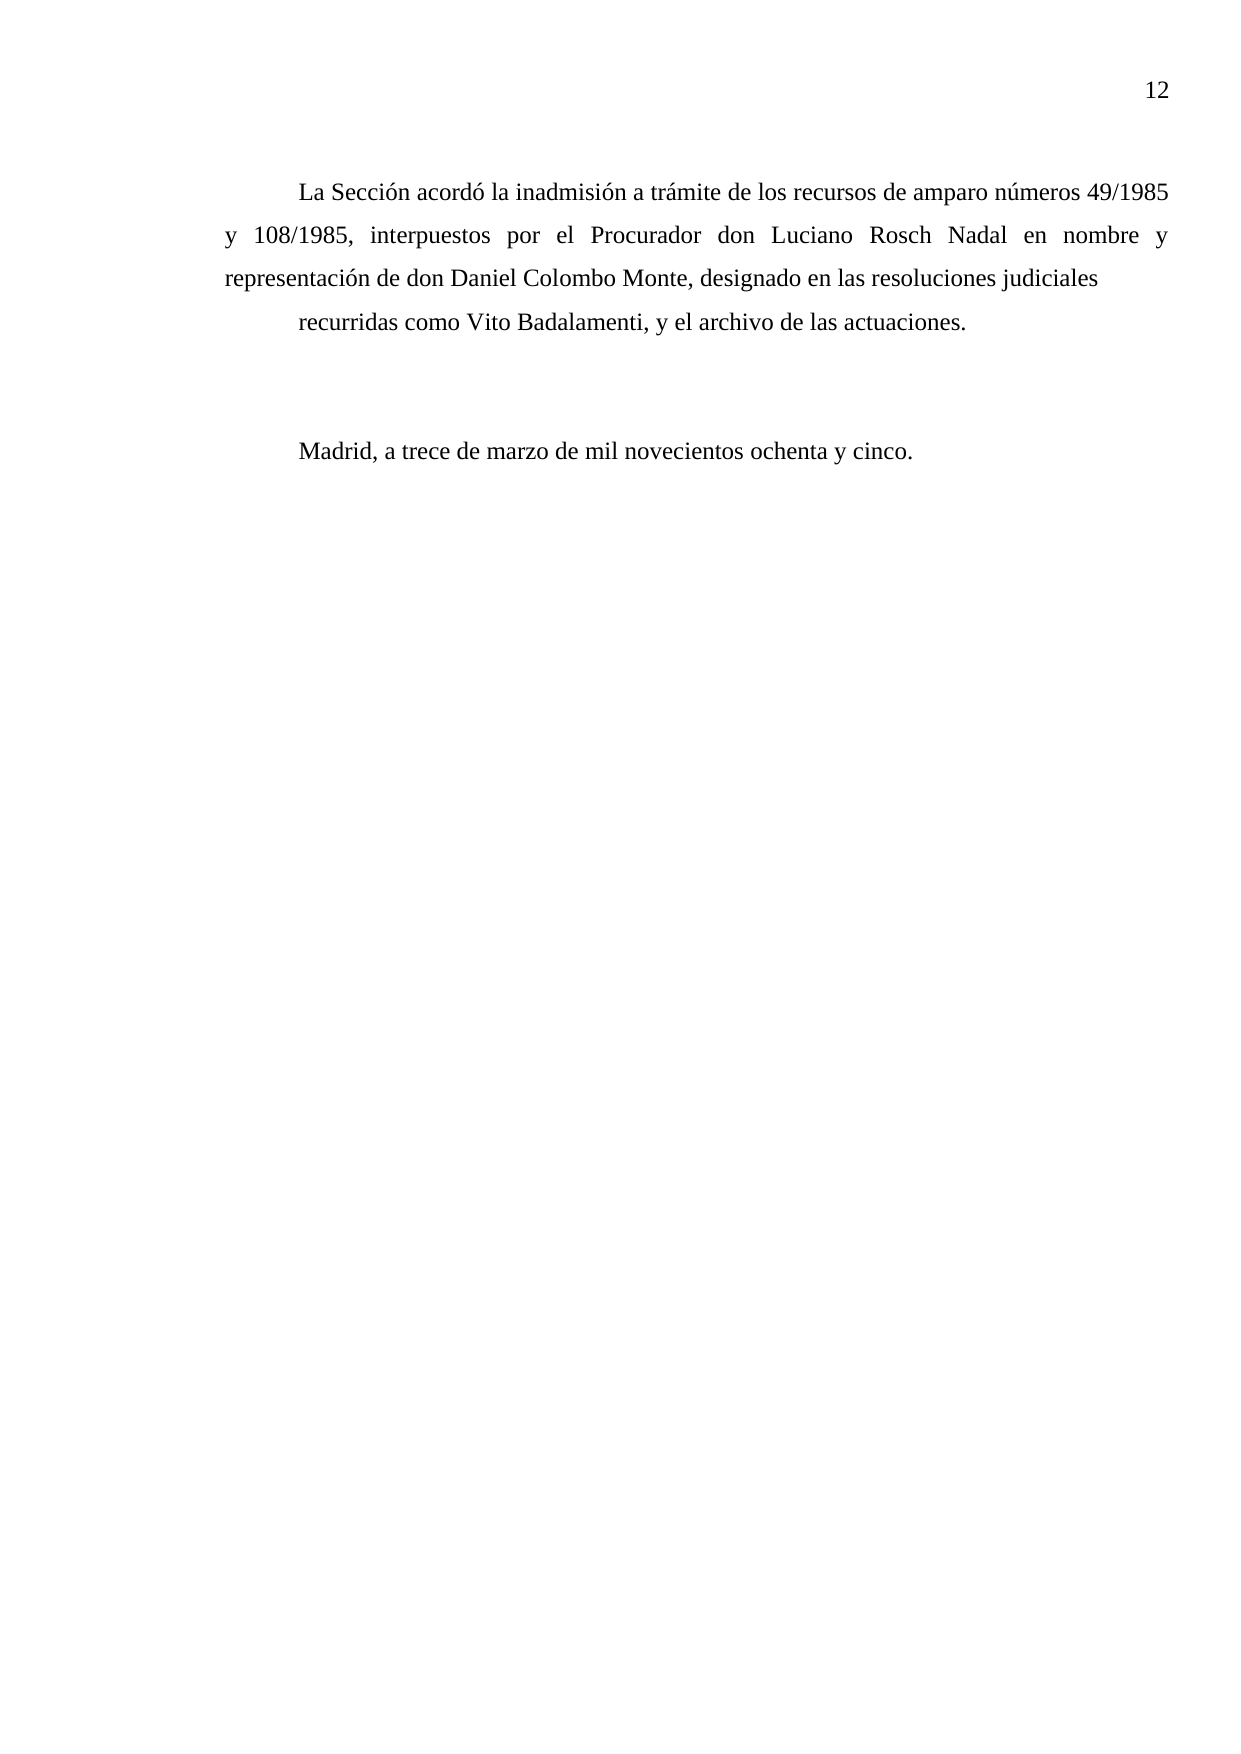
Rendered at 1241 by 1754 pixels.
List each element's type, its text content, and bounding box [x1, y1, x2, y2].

text recurridas como Vito Badalamenti, y el archivo de las actuaciones. [224, 307, 1169, 335]
text Madrid, a trece de marzo de mil novecientos ochenta y cinco. [224, 436, 1169, 465]
text La Sección acordó la inadmisión a trámite de los recursos de amparo números 49/1985 y 108/1985, interpuestos por el Procurador don Luciano Rosch Nadal en nombre y representación de don Daniel Colombo Monte, designado en las resoluciones judiciales [224, 177, 1169, 292]
